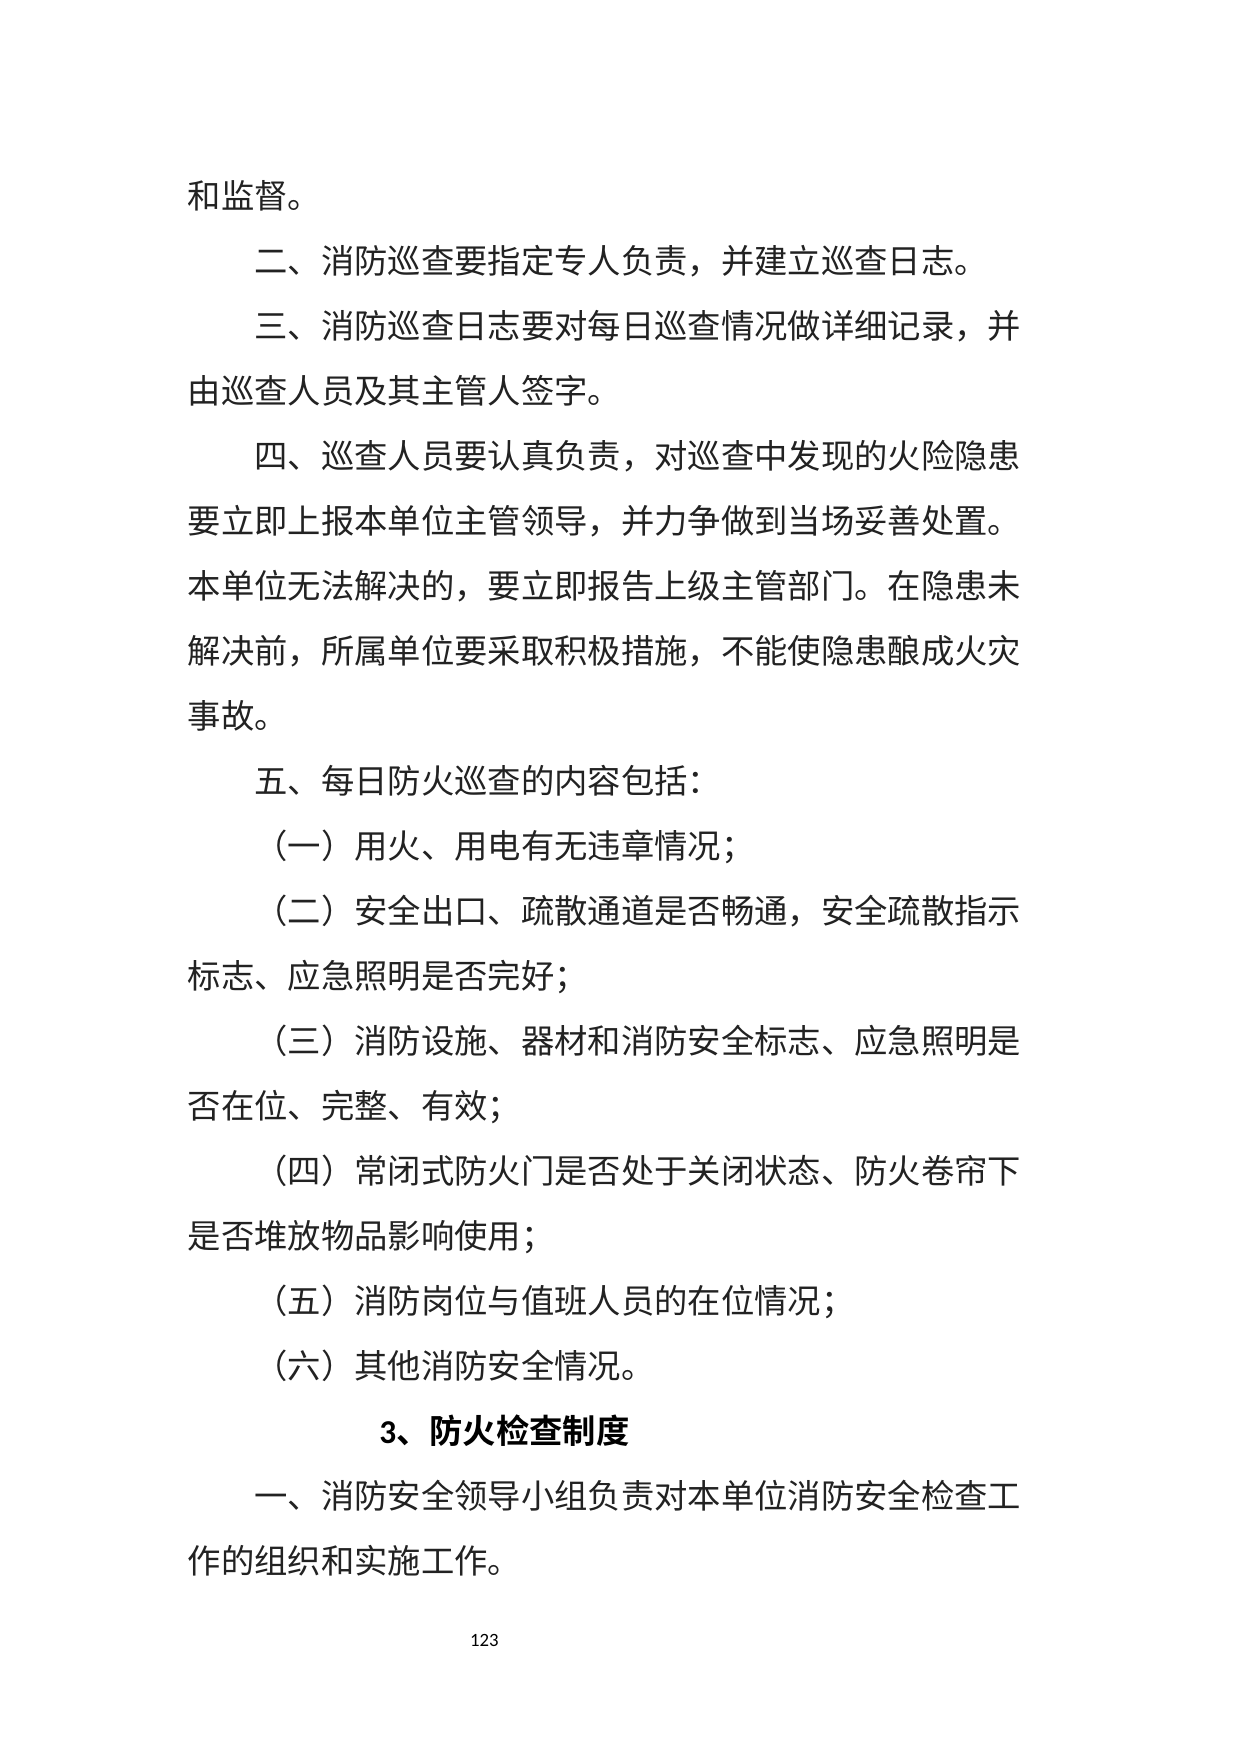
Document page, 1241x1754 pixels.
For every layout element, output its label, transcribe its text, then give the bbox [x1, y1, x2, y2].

text （一）用火、用电有无违章情况； [187, 812, 1053, 877]
text （六）其他消防安全情况。 [187, 1332, 1053, 1397]
text 四、巡查人员要认真负责，对巡查中发现的火险隐患要立即上报本单位主管领导，并力争做到当场妥善处置。本单位无法解决的，要立即报告上级主管部门。在隐患未解决前，所属单位要采取积极措施，不能使隐患酿成火灾事故。 [187, 422, 1053, 747]
text 二、消防巡查要指定专人负责，并建立巡查日志。 [187, 227, 1053, 292]
text 一、消防安全领导小组负责对本单位消防安全检查工作的组织和实施工作。 [187, 1462, 1053, 1592]
text （四）常闭式防火门是否处于关闭状态、防火卷帘下是否堆放物品影响使用； [187, 1137, 1053, 1267]
subtitle 3、防火检查制度 [187, 1397, 1053, 1462]
text 五、每日防火巡查的内容包括： [187, 747, 1053, 812]
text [187, 162, 1053, 227]
text （三）消防设施、器材和消防安全标志、应急照明是否在位、完整、有效； [187, 1007, 1053, 1137]
text （二）安全出口、疏散通道是否畅通，安全疏散指示标志、应急照明是否完好； [187, 877, 1053, 1007]
text 三、消防巡查日志要对每日巡查情况做详细记录，并由巡查人员及其主管人签字。 [187, 292, 1053, 422]
text （五）消防岗位与值班人员的在位情况； [187, 1267, 1053, 1332]
